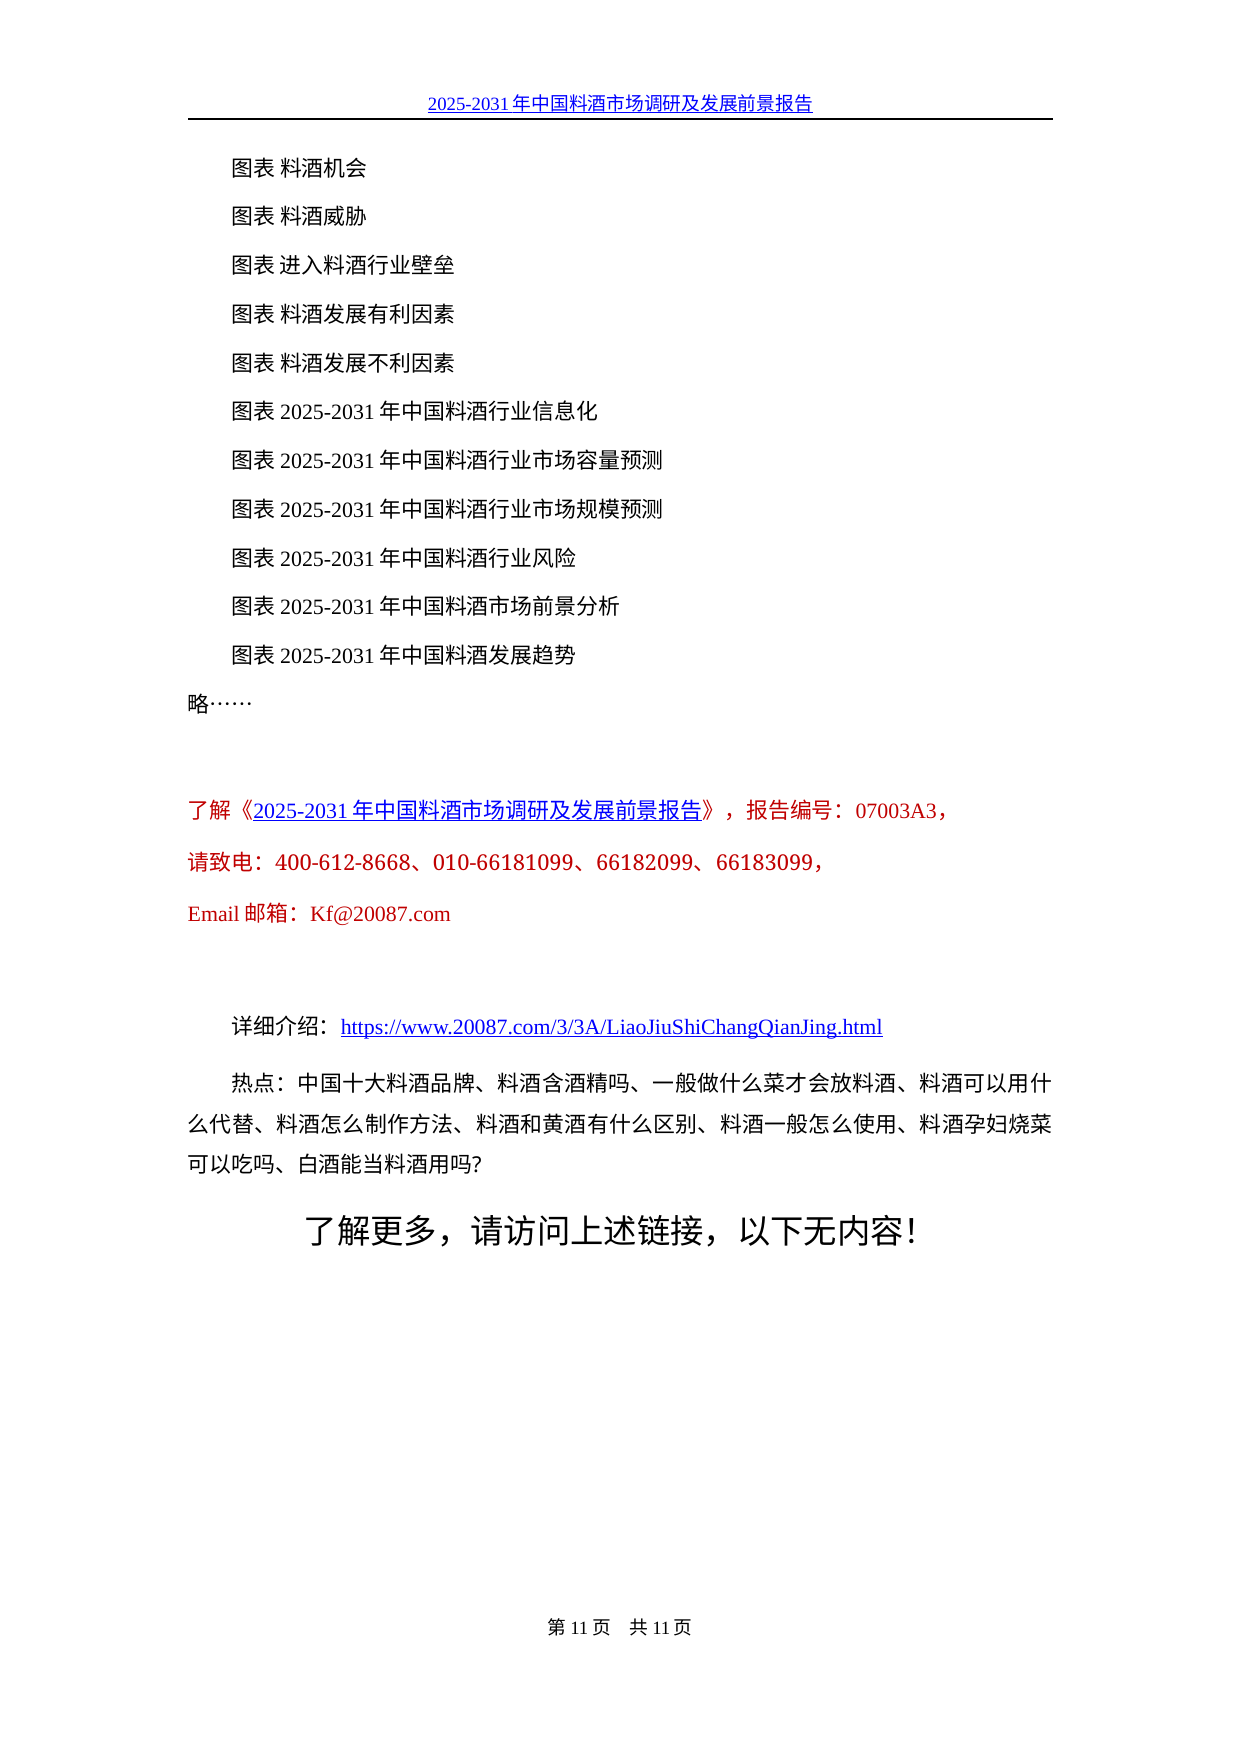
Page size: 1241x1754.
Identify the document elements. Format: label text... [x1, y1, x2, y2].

title 了解更多，请访问上述链接，以下无内容！ [187, 1197, 1053, 1262]
text 详细介绍：https://www.20087.com/3/3A/LiaoJiuShiChangQianJing.html [187, 1009, 1053, 1041]
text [187, 150, 1053, 719]
text 热点：中国十大料酒品牌、料酒含酒精吗、一般做什么菜才会放料酒、料酒可以用什么代替、料酒怎么制作方法、料酒和黄酒有什么区别、料酒一般怎么使用、料酒孕妇烧菜可以吃吗、白酒能当料酒用吗? [187, 1066, 1053, 1179]
text 请致电：400-612-8668、010-66181099、66182099、66183099， [187, 844, 1053, 877]
text 了解《2025-2031年中国料酒市场调研及发展前景报告》，报告编号：07003A3， [187, 793, 1053, 825]
text Email邮箱：Kf@20087.com [187, 896, 1053, 928]
